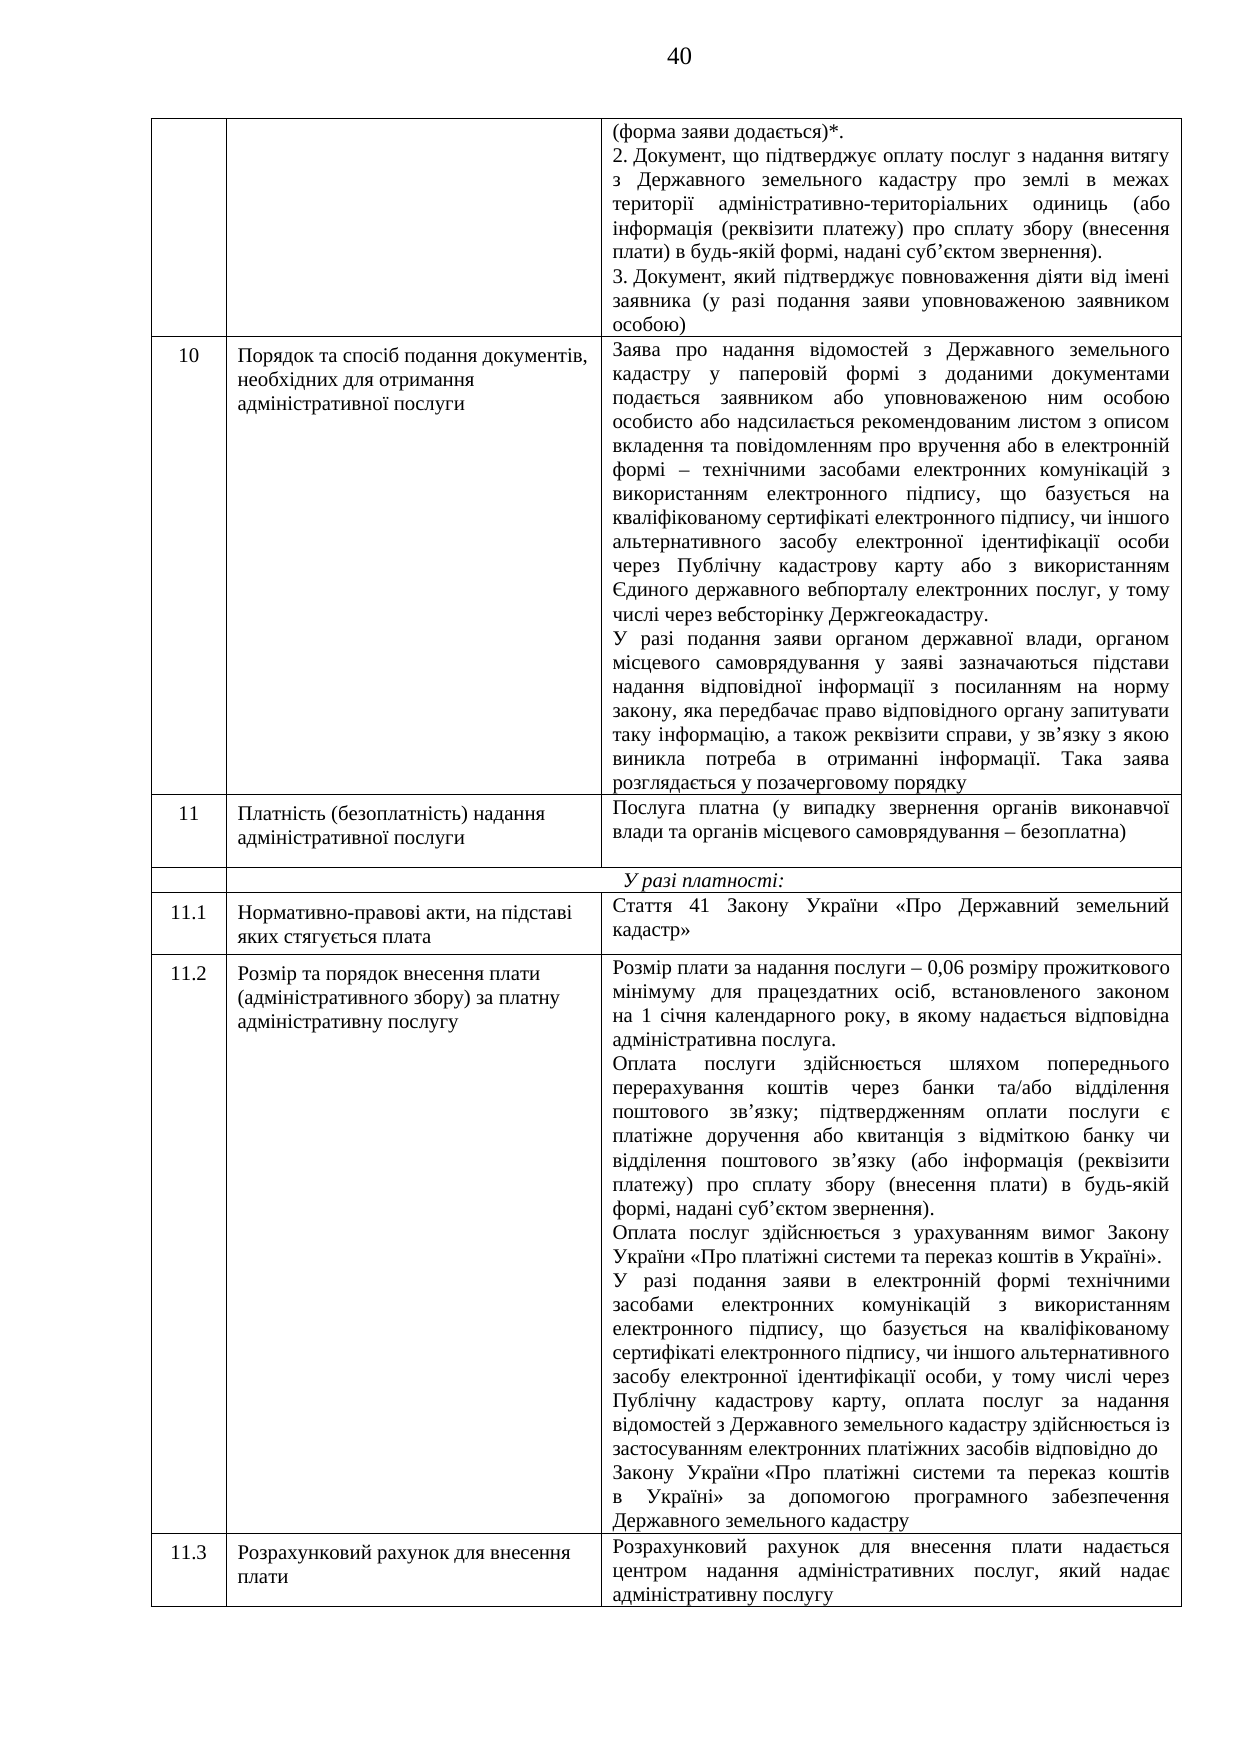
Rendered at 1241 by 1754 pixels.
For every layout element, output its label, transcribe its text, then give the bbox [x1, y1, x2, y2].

table_cell 9 [152, 119, 226, 336]
table_cell Заява про надання відомостей з Державного земельного кадастру у паперовій формі з доданими документами подається заявником або уповноваженою ним особою особисто або надсилається рекомендованим листом з описом вкладення та повідомленням про вручення або в електронній формі – технічними засобами електронних комунікацій з використанням електронного підпису, що базується на кваліфікованому сертифікаті електронного підпису, чи іншого альтернативного засобу електронної ідентифікації особи через Публічну кадастрову карту або з використанням Єдиного державного вебпорталу електронних послуг, у тому числі через вебсторінку Держгеокадастру. У разі подання заяви органом державної влади, органом місцевого самоврядування у заяві зазначаються підстави надання відповідної інформації з посиланням на норму закону, яка передбачає право відповідного органу запитувати таку інформацію, а також реквізити справи, у зв’язку з якою виникла потреба в отриманні інформації. Така заява розглядається у позачерговому порядку [602, 337, 1181, 794]
table_cell Розрахунковий рахунок для внесення плати надається центром надання адміністративних послуг, який надає адміністративну послугу [602, 1534, 1181, 1606]
table_cell 10 [152, 337, 226, 794]
table_cell Порядок та спосіб подання документів, необхідних для отримання адміністративної послуги [227, 337, 601, 794]
table_cell У разі платності: [227, 868, 1181, 892]
table_cell Розмір та порядок внесення плати (адміністративного збору) за платну адміністративну послугу [227, 955, 601, 1532]
table_cell Стаття 41 Закону України «Про Державний земельний кадастр» [602, 893, 1181, 954]
table_cell Розрахунковий рахунок для внесення плати [227, 1534, 601, 1606]
table_cell Розмір плати за надання послуги – 0,06 розміру прожиткового мінімуму для працездатних осіб, встановленого законом на 1 січня календарного року, в якому надається відповідна адміністративна послуга. Оплата послуги здійснюється шляхом попереднього перерахування коштів через банки та/або відділення поштового зв’язку; підтвердженням оплати послуги є платіжне доручення або квитанція з відміткою банку чи відділення поштового зв’язку (або інформація (реквізити платежу) про сплату збору (внесення плати) в будь-якій формі, надані суб’єктом звернення). Оплата послуг здійснюється з урахуванням вимог Закону України «Про платіжні системи та переказ коштів в Україні». У разі подання заяви в електронній формі технічними засобами електронних комунікацій з використанням електронного підпису, що базується на кваліфікованому сертифікаті електронного підпису, чи іншого альтернативного засобу електронної ідентифікації особи, у тому числі через Публічну кадастрову карту, оплата послуг за надання відомостей з Державного земельного кадастру здійснюється із застосуванням електронних платіжних засобів відповідно до Закону України «Про платіжні системи та переказ коштів в Україні» за допомогою програмного забезпечення Державного земельного кадастру [602, 955, 1181, 1532]
table_cell 11.3 [152, 1534, 226, 1606]
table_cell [227, 119, 601, 336]
table_cell Нормативно-правові акти, на підставі яких стягується плата [227, 893, 601, 954]
table_cell 11.2 [152, 955, 226, 1532]
table_cell 11.1 [152, 893, 226, 954]
table_cell Послуга платна (у випадку звернення органів виконавчої влади та органів місцевого самоврядування – безоплатна) [602, 795, 1181, 867]
table_cell 11 [152, 795, 226, 867]
table_cell [152, 868, 226, 892]
table_cell Платність (безоплатність) надання адміністративної послуги [227, 795, 601, 867]
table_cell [602, 119, 1181, 336]
